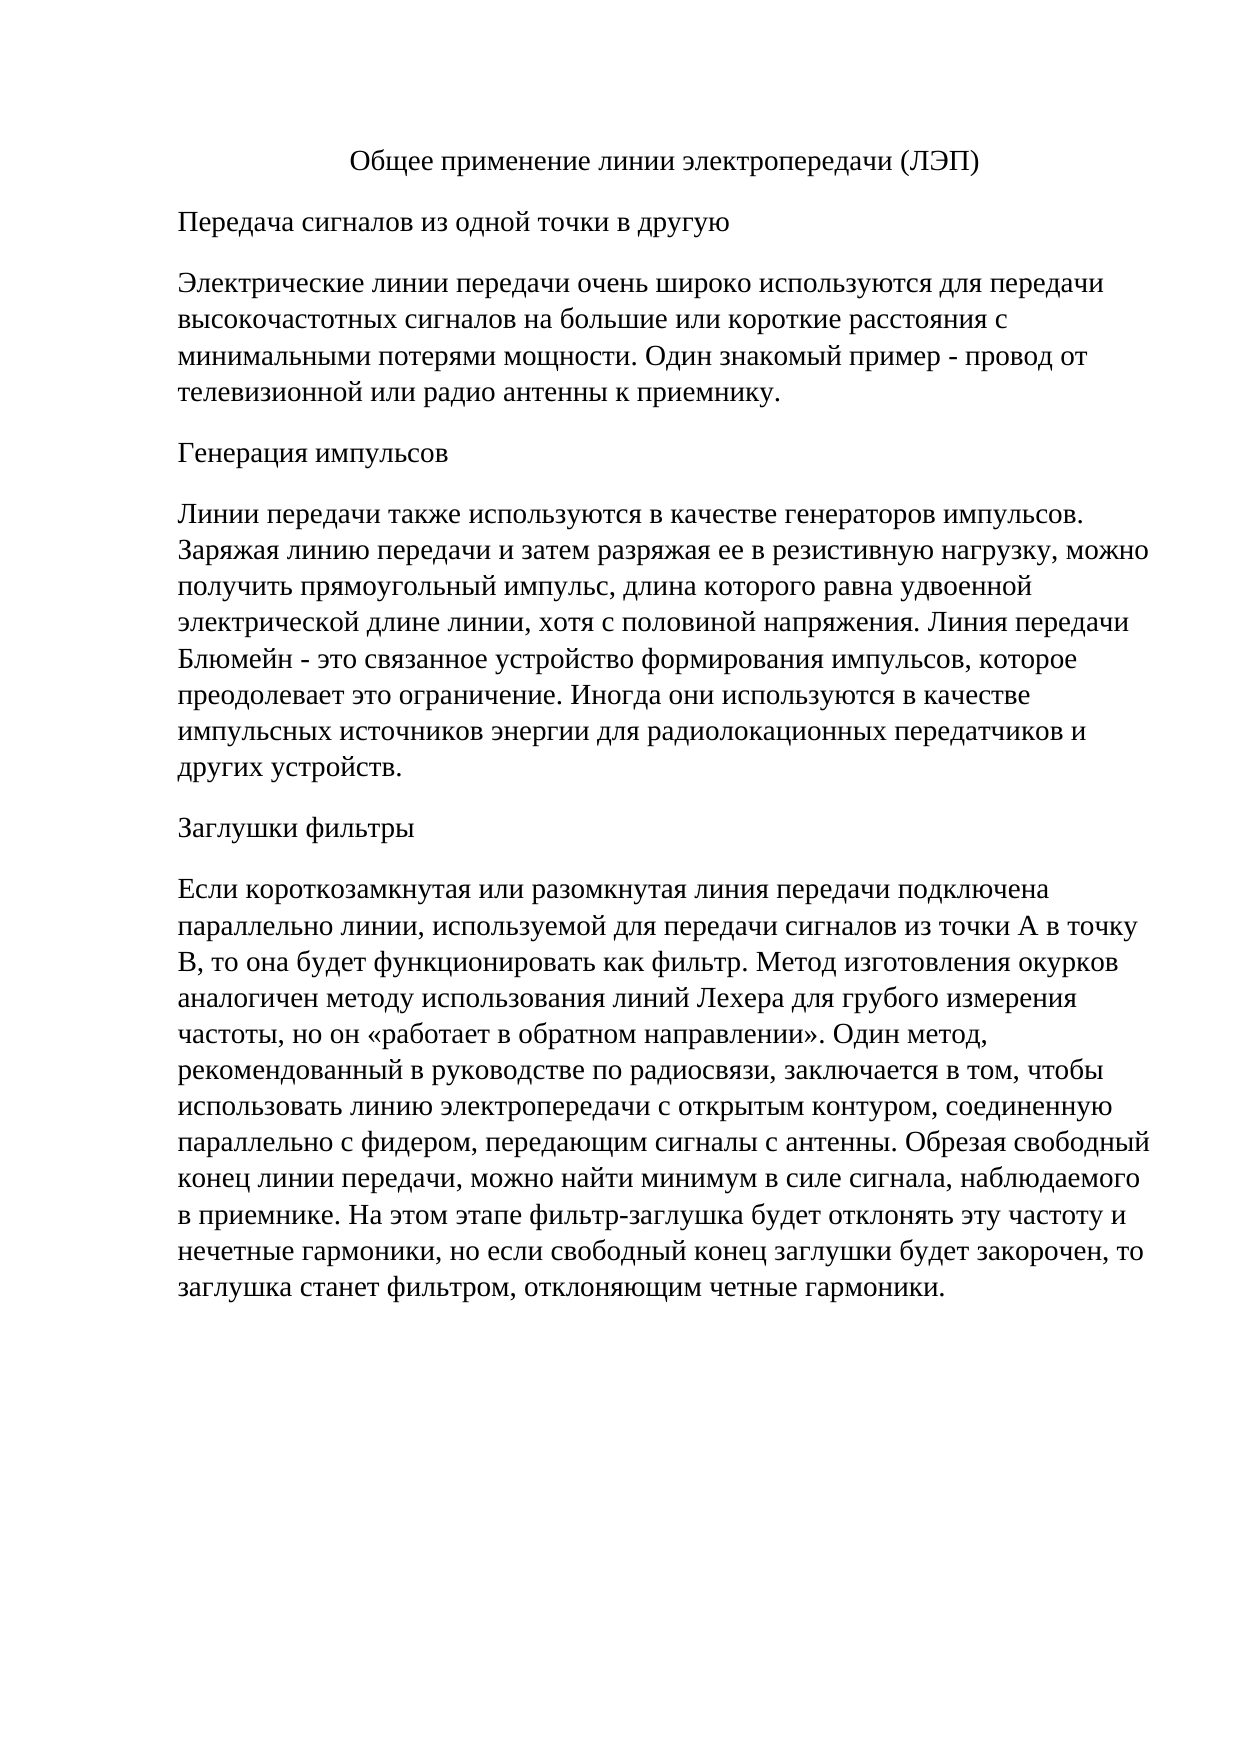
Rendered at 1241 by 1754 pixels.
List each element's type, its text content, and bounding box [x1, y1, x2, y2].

text Генерация импульсов [177, 435, 1152, 468]
text Заглушки фильтры [177, 810, 1152, 844]
text Линии передачи также используются в качестве генераторов импульсов. Заряжая линию передачи и затем разряжая ее в резистивную нагрузку, можно получить прямоугольный импульс, длина которого равна удвоенной электрической длине линии, хотя с половиной напряжения. Линия передачи Блюмейн - это связанное устройство формирования импульсов, которое преодолевает это ограничение. Иногда они используются в качестве импульсных источников энергии для радиолокационных передатчиков и других устройств. [177, 496, 1152, 783]
text Электрические линии передачи очень широко используются для передачи высокочастотных сигналов на большие или короткие расстояния с минимальными потерями мощности. Один знакомый пример - провод от телевизионной или радио антенны к приемнику. [177, 265, 1152, 407]
text Общее применение линии электропередачи (ЛЭП) [177, 143, 598, 177]
text Общее применение линии электропередачи (ЛЭП) [893, 143, 1152, 177]
text Передача сигналов из одной точки в другую [177, 204, 1152, 238]
text Если короткозамкнутая или разомкнутая линия передачи подключена параллельно линии, используемой для передачи сигналов из точки А в точку В, то она будет функционировать как фильтр. Метод изготовления окурков аналогичен методу использования линий Лехера для грубого измерения частоты, но он «работает в обратном направлении». Один метод, рекомендованный в руководстве по радиосвязи, заключается в том, чтобы использовать линию электропередачи с открытым контуром, соединенную параллельно с фидером, передающим сигналы с антенны. Обрезая свободный конец линии передачи, можно найти минимум в силе сигнала, наблюдаемого в приемнике. На этом этапе фильтр-заглушка будет отклонять эту частоту и нечетные гармоники, но если свободный конец заглушки будет закорочен, то заглушка станет фильтром, отклоняющим четные гармоники. [177, 871, 1152, 1303]
